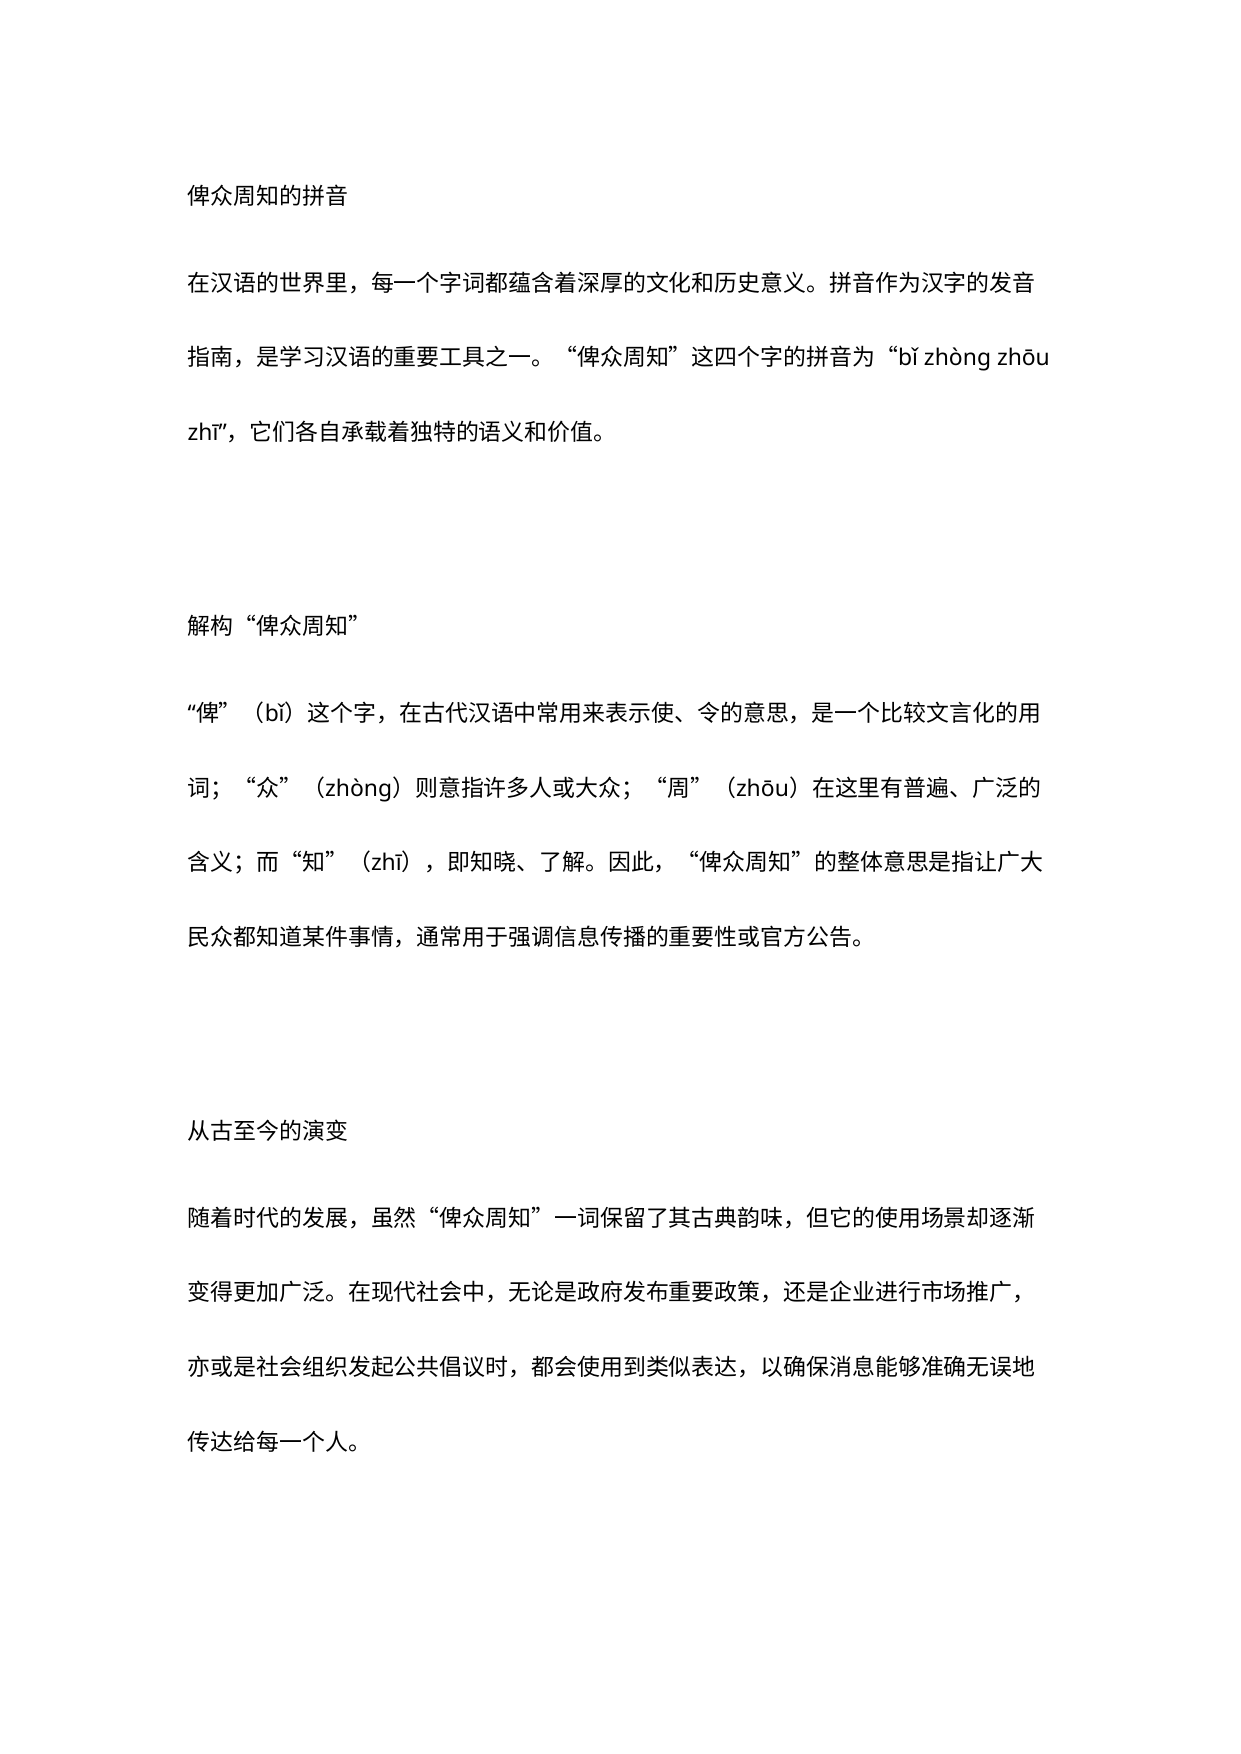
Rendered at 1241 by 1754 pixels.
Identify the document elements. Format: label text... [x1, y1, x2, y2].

text “俾”（bǐ）这个字，在古代汉语中常用来表示使、令的意思，是一个比较文言化的用词；“众”（zhòng）则意指许多人或大众；“周”（zhōu）在这里有普遍、广泛的含义；而“知”（zhī），即知晓、了解。因此，“俾众周知”的整体意思是指让广大民众都知道某件事情，通常用于强调信息传播的重要性或官方公告。 [187, 679, 1053, 968]
text 从古至今的演变 [187, 1097, 1053, 1162]
text 解构“俾众周知” [187, 592, 1053, 657]
text 俾众周知的拼音 [187, 162, 1053, 227]
text 在汉语的世界里，每一个字词都蕴含着深厚的文化和历史意义。拼音作为汉字的发音指南，是学习汉语的重要工具之一。“俾众周知”这四个字的拼音为“bǐ zhòng zhōu zhī”，它们各自承载着独特的语义和价值。 [187, 248, 1053, 463]
text 随着时代的发展，虽然“俾众周知”一词保留了其古典韵味，但它的使用场景却逐渐变得更加广泛。在现代社会中，无论是政府发布重要政策，还是企业进行市场推广，亦或是社会组织发起公共倡议时，都会使用到类似表达，以确保消息能够准确无误地传达给每一个人。 [187, 1184, 1053, 1473]
